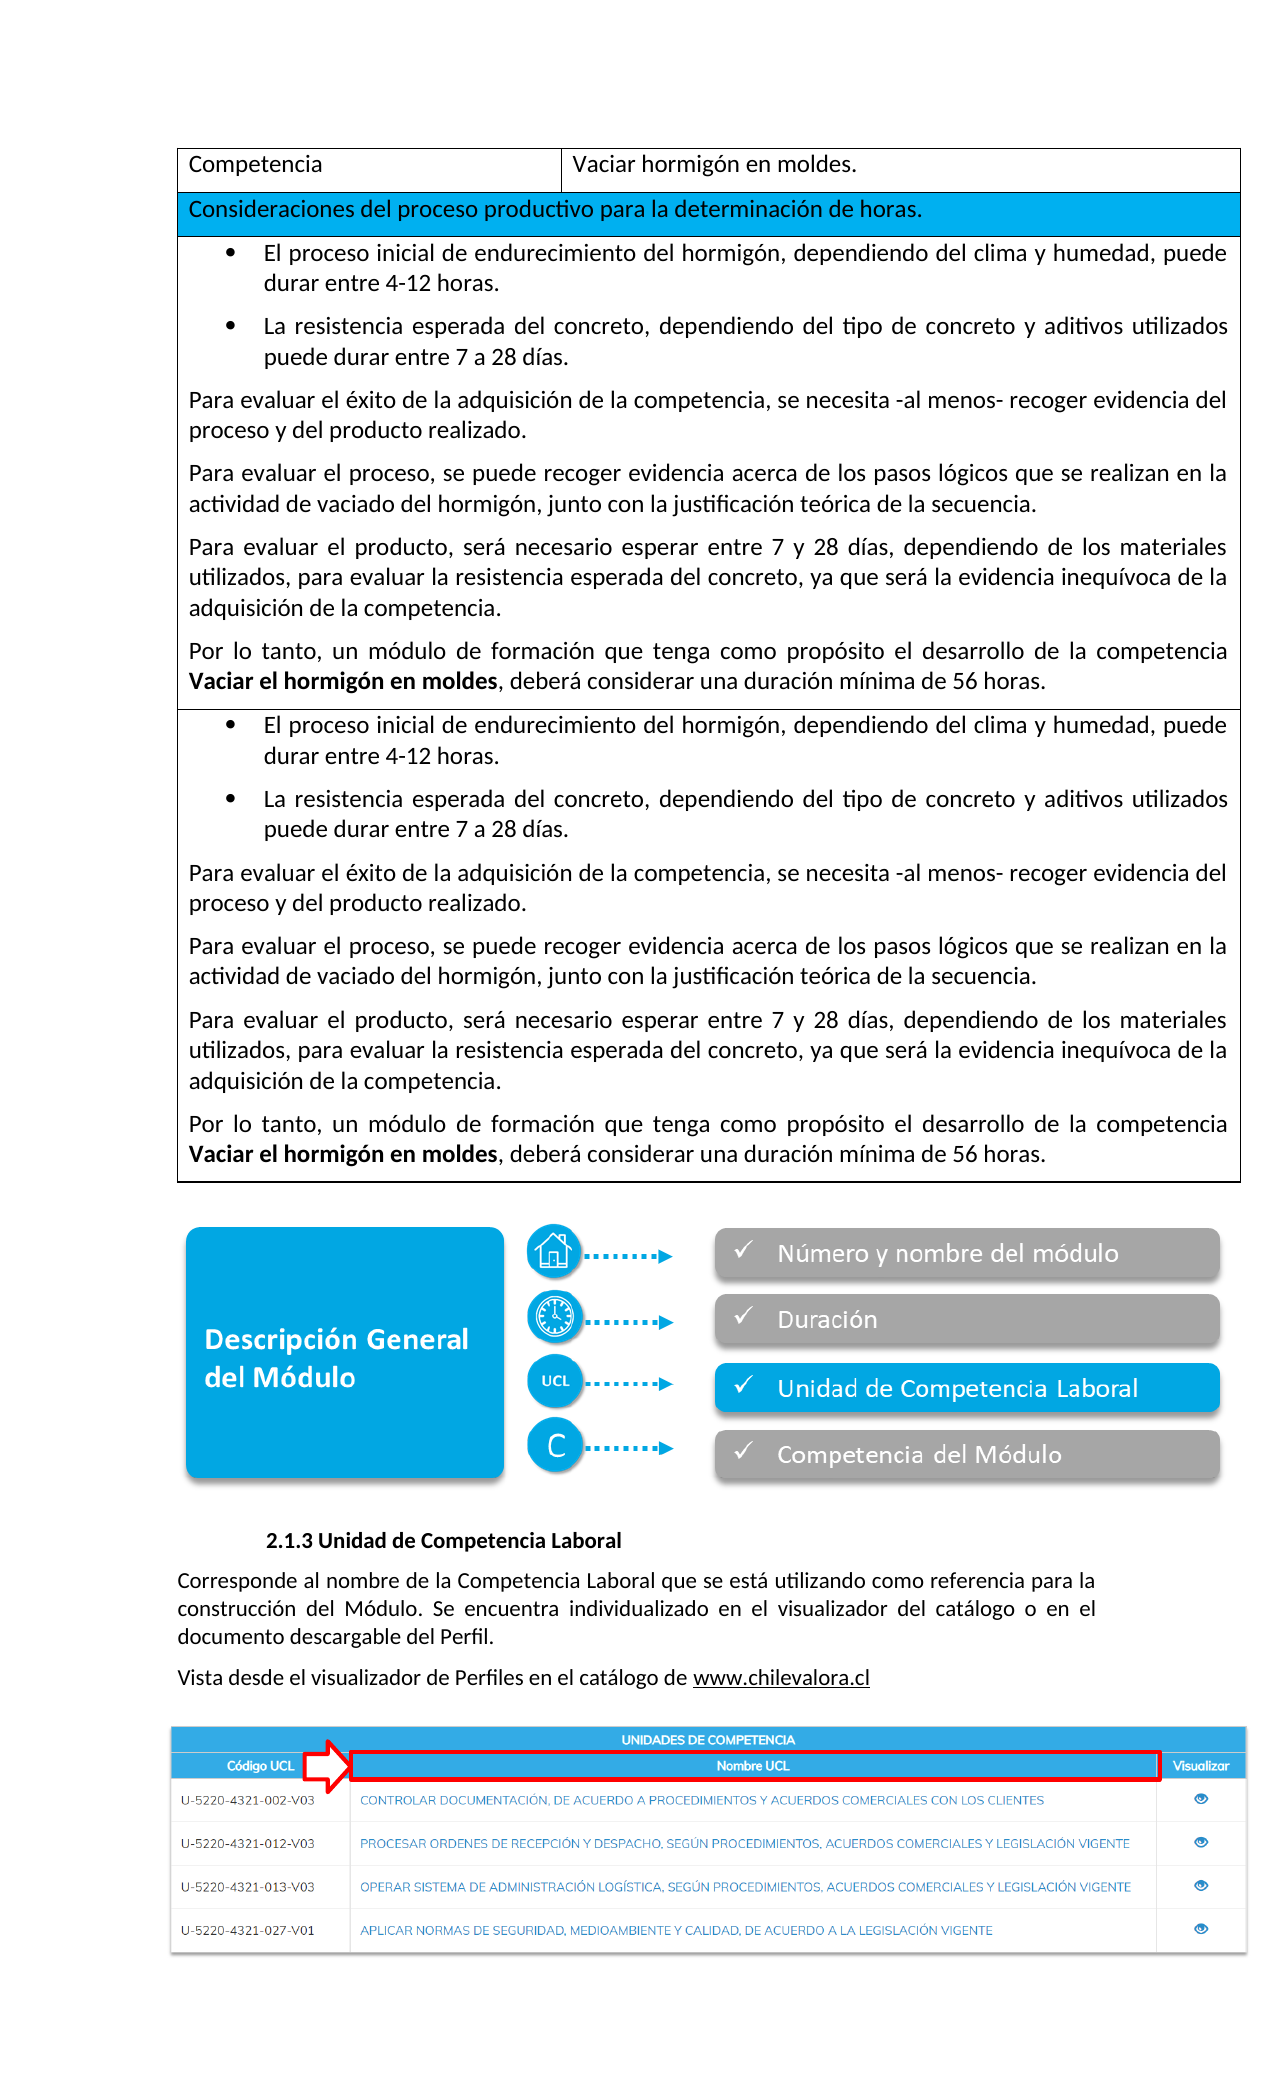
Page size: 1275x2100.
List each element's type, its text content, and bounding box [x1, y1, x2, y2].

picture [177, 1222, 1228, 1501]
text Vista desde el visualizador de Perfiles en el catálogo de www.chilevalora.cl [177, 1663, 1098, 1691]
picture [142, 1706, 1264, 1974]
table_cell Vaciar hormigón en moldes. [562, 149, 1240, 192]
subtitle 2.1.3 Unidad de Competencia Laboral [266, 1526, 1098, 1554]
table_cell Consideraciones del proceso productivo para la determinación de horas. [178, 193, 1240, 236]
table_cell El proceso inicial de endurecimiento del hormigón, dependiendo del clima y humedad, puede durar entre 4-12 horas. La resistencia esperada del concreto, dependiendo del tipo de concreto y aditivos utilizados puede durar entre 7 a 28 días. Para evaluar el éxito de la adquisición de la competencia, se necesita -al menos- recoger evidencia del proceso y del producto realizado. Para evaluar el proceso, se puede recoger evidencia acerca de los pasos lógicos que se realizan en la actividad de vaciado del hormigón, junto con la justificación teórica de la secuencia. Para evaluar el producto, será necesario esperar entre 7 y 28 días, dependiendo de los materiales utilizados, para evaluar la resistencia esperada del concreto, ya que será la evidencia inequívoca de la adquisición de la competencia. Por lo tanto, un módulo de formación que tenga como propósito el desarrollo de la competencia Vaciar el hormigón en moldes, deberá considerar una duración mínima de 56 horas. [178, 710, 1240, 1181]
table_cell Competencia [178, 149, 561, 192]
text Corresponde al nombre de la Competencia Laboral que se está utilizando como referencia para la construcción del Módulo. Se encuentra individualizado en el visualizador del catálogo o en el documento descargable del Perfil. [177, 1566, 1098, 1650]
table_cell El proceso inicial de endurecimiento del hormigón, dependiendo del clima y humedad, puede durar entre 4-12 horas. La resistencia esperada del concreto, dependiendo del tipo de concreto y aditivos utilizados puede durar entre 7 a 28 días. Para evaluar el éxito de la adquisición de la competencia, se necesita -al menos- recoger evidencia del proceso y del producto realizado. Para evaluar el proceso, se puede recoger evidencia acerca de los pasos lógicos que se realizan en la actividad de vaciado del hormigón, junto con la justificación teórica de la secuencia. Para evaluar el producto, será necesario esperar entre 7 y 28 días, dependiendo de los materiales utilizados, para evaluar la resistencia esperada del concreto, ya que será la evidencia inequívoca de la adquisición de la competencia. Por lo tanto, un módulo de formación que tenga como propósito el desarrollo de la competencia Vaciar el hormigón en moldes, deberá considerar una duración mínima de 56 horas. [178, 237, 1240, 708]
